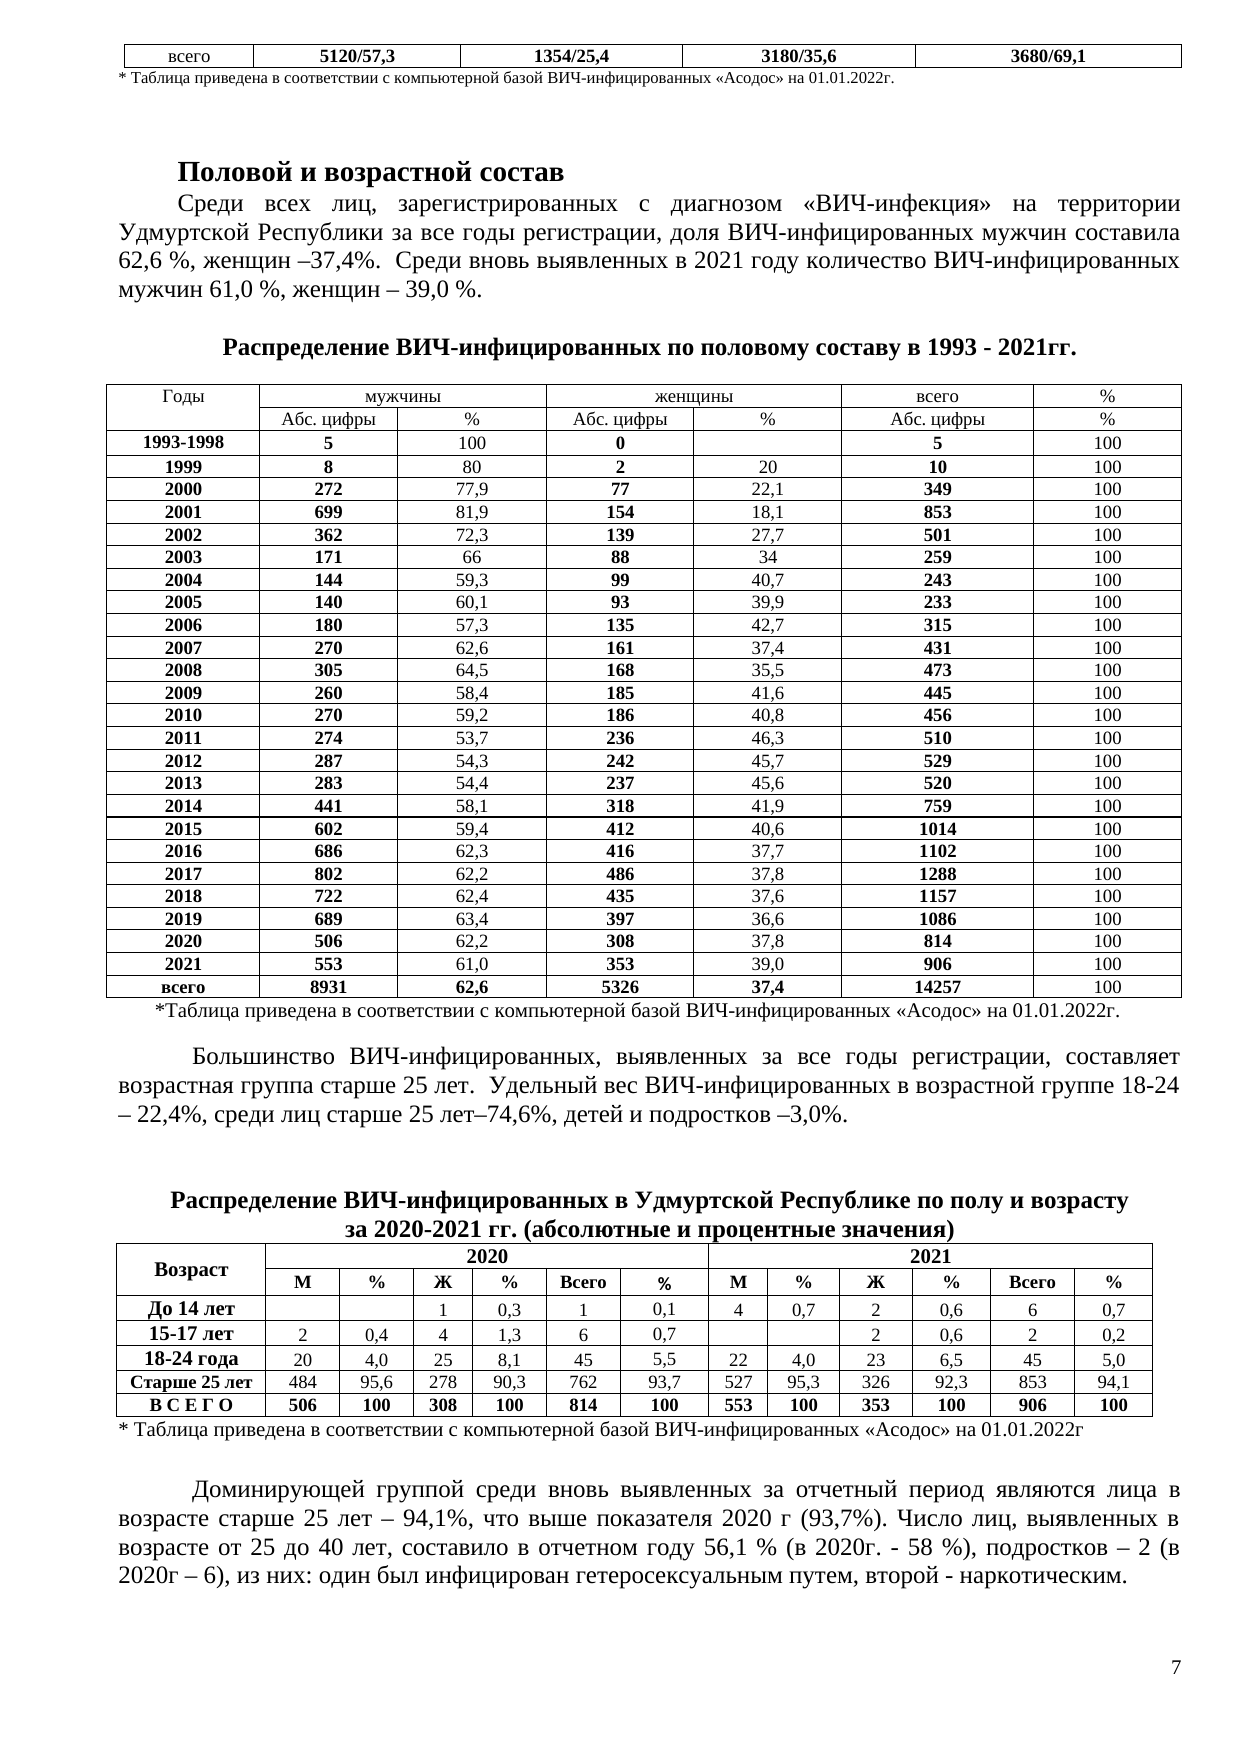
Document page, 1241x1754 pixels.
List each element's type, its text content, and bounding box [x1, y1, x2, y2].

table_cell 62,4 [398, 885, 546, 907]
table_cell 66 [398, 546, 546, 568]
table_cell 2018 [107, 885, 259, 907]
text Большинство ВИЧ-инфицированных, выявленных за все годы регистрации, составляет возрастная группа старше 25 лет. Удельный вес ВИЧ-инфицированных в возрастной группе 18-24 – 22,4%, среди лиц старше 25 лет–74,6%, детей и подростков –3,0%. [118, 1041, 1181, 1128]
table_cell 64,5 [398, 659, 546, 681]
table_cell 2008 [107, 659, 259, 681]
table_cell 58,1 [398, 795, 546, 816]
table_cell [340, 1296, 413, 1320]
table_cell 100 [1075, 1394, 1152, 1416]
table_cell 100 [1034, 750, 1181, 771]
table_cell 58,4 [398, 682, 546, 703]
table_cell 4,0 [340, 1346, 413, 1370]
table_cell 5120/57,3 [254, 45, 460, 67]
table_cell % [913, 1269, 990, 1295]
table_cell 260 [260, 682, 397, 703]
table_cell 397 [547, 908, 693, 929]
table_cell 100 [1034, 840, 1181, 862]
table_cell 2 [266, 1321, 339, 1345]
text *Таблица приведена в соответствии с компьютерной базой ВИЧ-инфицированных «Асодос» на 01.01.2022г. [118, 998, 1235, 1022]
table_cell 814 [547, 1394, 620, 1416]
table_cell 2015 [107, 818, 259, 839]
table_cell 22 [709, 1346, 767, 1370]
table_cell 3180/35,6 [683, 45, 915, 67]
table_cell 602 [260, 818, 397, 839]
table_cell 100 [1034, 772, 1181, 794]
table_cell 59,3 [398, 569, 546, 590]
table_cell 353 [547, 953, 693, 974]
table_cell 99 [547, 569, 693, 590]
table_header Годы [107, 385, 259, 429]
table_cell 27,7 [694, 524, 841, 545]
table_cell 0,3 [473, 1296, 546, 1320]
table_cell 46,3 [694, 727, 841, 748]
subtitle Половой и возрастной состав [118, 154, 1181, 188]
table_cell 100 [1034, 614, 1181, 636]
table_cell 243 [842, 569, 1033, 590]
table_cell 318 [547, 795, 693, 816]
table_cell 906 [991, 1394, 1074, 1416]
table_cell 1288 [842, 863, 1033, 884]
table_cell 10 [842, 456, 1033, 477]
table_cell 100 [1034, 953, 1181, 974]
table_cell Абс. цифры [547, 408, 693, 429]
table_cell 161 [547, 637, 693, 658]
table_cell 308 [414, 1394, 472, 1416]
table_cell 42,7 [694, 614, 841, 636]
table_cell 95,3 [768, 1371, 839, 1393]
table_cell 287 [260, 750, 397, 771]
table_cell 100 [340, 1394, 413, 1416]
table_cell 139 [547, 524, 693, 545]
table_cell 81,9 [398, 501, 546, 522]
table_cell 441 [260, 795, 397, 816]
table_cell 2006 [107, 614, 259, 636]
table_cell 2016 [107, 840, 259, 862]
table_cell 2002 [107, 524, 259, 545]
table_cell 1102 [842, 840, 1033, 862]
table_cell 3680/69,1 [916, 45, 1181, 67]
table_cell 2007 [107, 637, 259, 658]
table_cell 2020 [107, 930, 259, 952]
table_cell 72,3 [398, 524, 546, 545]
table_cell 2005 [107, 591, 259, 613]
table_cell 0,6 [913, 1296, 990, 1320]
table_cell 77 [547, 478, 693, 500]
table_cell 0,7 [621, 1321, 708, 1345]
table_cell 186 [547, 704, 693, 726]
table_cell 0,4 [340, 1321, 413, 1345]
table_cell 185 [547, 682, 693, 703]
table_cell 1014 [842, 818, 1033, 839]
table_cell 2 [547, 456, 693, 477]
table_cell 6 [547, 1321, 620, 1345]
table_cell 100 [1034, 682, 1181, 703]
table_cell 2001 [107, 501, 259, 522]
table_cell 553 [709, 1394, 767, 1416]
table_cell 759 [842, 795, 1033, 816]
table_cell 62,3 [398, 840, 546, 862]
table_cell 1354/25,4 [461, 45, 682, 67]
table_cell 100 [1034, 637, 1181, 658]
table_cell 39,9 [694, 591, 841, 613]
table_cell 520 [842, 772, 1033, 794]
table_cell 274 [260, 727, 397, 748]
table_cell 34 [694, 546, 841, 568]
table_cell 100 [1034, 478, 1181, 500]
table_cell 77,9 [398, 478, 546, 500]
table_cell 100 [1034, 431, 1181, 455]
table_cell 270 [260, 637, 397, 658]
table_cell 283 [260, 772, 397, 794]
table_cell 14257 [842, 976, 1033, 997]
table_cell 8931 [260, 976, 397, 997]
table_cell 100 [1034, 501, 1181, 522]
table_cell 100 [398, 431, 546, 455]
table_cell 233 [842, 591, 1033, 613]
table_cell всего [125, 45, 253, 67]
text за 2020-2021 гг. (абсолютные и процентные значения) [118, 1214, 1181, 1243]
table_header Возраст [117, 1244, 265, 1295]
table_cell 45 [547, 1346, 620, 1370]
table_cell 37,4 [694, 976, 841, 997]
table_cell 2003 [107, 546, 259, 568]
table_cell Абс. цифры [260, 408, 397, 429]
table_cell 40,7 [694, 569, 841, 590]
table_cell 308 [547, 930, 693, 952]
table_cell 41,9 [694, 795, 841, 816]
table_cell 100 [473, 1394, 546, 1416]
table_cell 278 [414, 1371, 472, 1393]
table_cell 18-24 года [117, 1346, 265, 1370]
table_cell 527 [709, 1371, 767, 1393]
table_cell 90,3 [473, 1371, 546, 1393]
table_cell 5 [260, 431, 397, 455]
table_cell 8 [260, 456, 397, 477]
table_cell До 14 лет [117, 1296, 265, 1320]
table_cell 435 [547, 885, 693, 907]
table_cell 553 [260, 953, 397, 974]
table_cell 416 [547, 840, 693, 862]
table_cell % [340, 1269, 413, 1295]
table_cell 762 [547, 1371, 620, 1393]
table_cell Ж [414, 1269, 472, 1295]
table_cell 57,3 [398, 614, 546, 636]
table_cell 0,6 [913, 1321, 990, 1345]
table_cell % [621, 1269, 708, 1295]
table_cell 100 [1034, 524, 1181, 545]
table_cell 37,4 [694, 637, 841, 658]
table_cell 100 [621, 1394, 708, 1416]
table_cell 2014 [107, 795, 259, 816]
table_cell % [1075, 1269, 1152, 1295]
table_cell 36,6 [694, 908, 841, 929]
table_header всего [842, 385, 1033, 407]
table_cell [266, 1296, 339, 1320]
subtitle Распределение ВИЧ-инфицированных в Удмуртской Республике по полу и возрасту [118, 1185, 1181, 1214]
table_cell 40,6 [694, 818, 841, 839]
table_cell 100 [1034, 795, 1181, 816]
table_cell 484 [266, 1371, 339, 1393]
table_cell 305 [260, 659, 397, 681]
table_cell % [398, 408, 546, 429]
table_cell 510 [842, 727, 1033, 748]
table_cell 40,8 [694, 704, 841, 726]
text Среди всех лиц, зарегистрированных с диагнозом «ВИЧ-инфекция» на территории Удмуртской Республики за все годы регистрации, доля ВИЧ-инфицированных мужчин составила 62,6 %, женщин –37,4%. Среди вновь выявленных в 2021 году количество ВИЧ-инфицированных мужчин 61,0 %, женщин – 39,0 %. [118, 188, 1181, 303]
table_cell 1993-1998 [107, 431, 259, 455]
text * Таблица приведена в соответствии с компьютерной базой ВИЧ-инфицированных «Асодос» на 01.01.2022г. [118, 68, 1181, 87]
table_cell 2000 [107, 478, 259, 500]
table_header 2021 [709, 1244, 1152, 1268]
table_cell Абс. цифры [842, 408, 1033, 429]
table_cell 237 [547, 772, 693, 794]
table_cell 2017 [107, 863, 259, 884]
table_cell 100 [1034, 456, 1181, 477]
table_cell 2 [991, 1321, 1074, 1345]
table_cell 39,0 [694, 953, 841, 974]
table_cell 95,6 [340, 1371, 413, 1393]
table_cell 1999 [107, 456, 259, 477]
table_cell 37,6 [694, 885, 841, 907]
table_cell 2010 [107, 704, 259, 726]
table_cell 270 [260, 704, 397, 726]
table_cell 100 [1034, 863, 1181, 884]
table_cell 20 [694, 456, 841, 477]
table_cell 93 [547, 591, 693, 613]
table_cell 54,3 [398, 750, 546, 771]
table_cell 473 [842, 659, 1033, 681]
table_cell 1086 [842, 908, 1033, 929]
table_cell 2021 [107, 953, 259, 974]
table_cell 1 [414, 1296, 472, 1320]
table_cell 168 [547, 659, 693, 681]
table_cell Старше 25 лет [117, 1371, 265, 1393]
table_cell Ж [840, 1269, 912, 1295]
table_cell 144 [260, 569, 397, 590]
table_cell 272 [260, 478, 397, 500]
table_cell 242 [547, 750, 693, 771]
table_cell 8,1 [473, 1346, 546, 1370]
table_cell 54,4 [398, 772, 546, 794]
table_cell 362 [260, 524, 397, 545]
table_cell 100 [1034, 704, 1181, 726]
table_cell 63,4 [398, 908, 546, 929]
table_cell 22,1 [694, 478, 841, 500]
table_cell % [473, 1269, 546, 1295]
table_cell 0 [547, 431, 693, 455]
table_cell 92,3 [913, 1371, 990, 1393]
table_cell [709, 1321, 767, 1345]
table_header мужчины [260, 385, 546, 407]
table_cell 5326 [547, 976, 693, 997]
table_cell Всего [547, 1269, 620, 1295]
table_cell 1,3 [473, 1321, 546, 1345]
table_cell 59,4 [398, 818, 546, 839]
table_cell 62,2 [398, 930, 546, 952]
table_cell 100 [1034, 976, 1181, 997]
table_cell 353 [840, 1394, 912, 1416]
table_cell 853 [842, 501, 1033, 522]
table_cell % [694, 408, 841, 429]
table_cell 60,1 [398, 591, 546, 613]
table_cell 456 [842, 704, 1033, 726]
table_cell 4 [709, 1296, 767, 1320]
table_cell 5 [842, 431, 1033, 455]
table_cell 2013 [107, 772, 259, 794]
table_cell М [266, 1269, 339, 1295]
subtitle Распределение ВИЧ-инфицированных по половому составу в 1993 - 2021гг. [118, 332, 1181, 360]
table_cell 699 [260, 501, 397, 522]
table_cell [694, 431, 841, 455]
table_cell 35,5 [694, 659, 841, 681]
table_header 2020 [266, 1244, 708, 1268]
table_cell 61,0 [398, 953, 546, 974]
table_cell 0,7 [1075, 1296, 1152, 1320]
table_cell 80 [398, 456, 546, 477]
table_cell 41,6 [694, 682, 841, 703]
table_cell 445 [842, 682, 1033, 703]
table_cell 18,1 [694, 501, 841, 522]
table_cell 20 [266, 1346, 339, 1370]
table_cell 906 [842, 953, 1033, 974]
table_cell 802 [260, 863, 397, 884]
table_cell 814 [842, 930, 1033, 952]
table_cell 689 [260, 908, 397, 929]
table_cell 2011 [107, 727, 259, 748]
table_cell 501 [842, 524, 1033, 545]
table_cell 62,2 [398, 863, 546, 884]
table_cell 100 [1034, 591, 1181, 613]
table_cell 506 [266, 1394, 339, 1416]
table_cell 2004 [107, 569, 259, 590]
table_cell 100 [1034, 546, 1181, 568]
table_cell 100 [1034, 908, 1181, 929]
table_cell 45,6 [694, 772, 841, 794]
table_cell 45,7 [694, 750, 841, 771]
text * Таблица приведена в соответствии с компьютерной базой ВИЧ-инфицированных «Асодос» на 01.01.2022г [118, 1417, 1181, 1441]
table_cell [768, 1321, 839, 1345]
table_cell 140 [260, 591, 397, 613]
table_cell 315 [842, 614, 1033, 636]
table_cell 6,5 [913, 1346, 990, 1370]
table_cell 2012 [107, 750, 259, 771]
table_cell 431 [842, 637, 1033, 658]
table_cell 0,1 [621, 1296, 708, 1320]
table_cell 180 [260, 614, 397, 636]
table_cell 100 [913, 1394, 990, 1416]
table_cell 100 [1034, 569, 1181, 590]
table_cell 135 [547, 614, 693, 636]
table_cell 53,7 [398, 727, 546, 748]
table_cell 529 [842, 750, 1033, 771]
table_cell 37,7 [694, 840, 841, 862]
table_cell 100 [1034, 885, 1181, 907]
table_cell 25 [414, 1346, 472, 1370]
table_cell 853 [991, 1371, 1074, 1393]
table_cell 4 [414, 1321, 472, 1345]
table_header женщины [547, 385, 841, 407]
table_cell 259 [842, 546, 1033, 568]
table_cell 2009 [107, 682, 259, 703]
table_cell 326 [840, 1371, 912, 1393]
table_cell 412 [547, 818, 693, 839]
table_cell 686 [260, 840, 397, 862]
table_cell 2019 [107, 908, 259, 929]
table_cell 0,7 [768, 1296, 839, 1320]
table_cell 2 [840, 1321, 912, 1345]
table_cell 88 [547, 546, 693, 568]
table_cell 2 [840, 1296, 912, 1320]
table_cell 349 [842, 478, 1033, 500]
table_cell 45 [991, 1346, 1074, 1370]
table_cell 100 [1034, 930, 1181, 952]
table_cell 236 [547, 727, 693, 748]
table_cell 5,5 [621, 1346, 708, 1370]
table_cell % [768, 1269, 839, 1295]
table_cell Всего [991, 1269, 1074, 1295]
table_cell 154 [547, 501, 693, 522]
table_cell 5,0 [1075, 1346, 1152, 1370]
table_cell % [1034, 408, 1181, 429]
table_cell 93,7 [621, 1371, 708, 1393]
table_cell 506 [260, 930, 397, 952]
table_cell 171 [260, 546, 397, 568]
table_cell 0,2 [1075, 1321, 1152, 1345]
table_cell 100 [1034, 727, 1181, 748]
table_cell М [709, 1269, 767, 1295]
table_cell 1 [547, 1296, 620, 1320]
table_cell 1157 [842, 885, 1033, 907]
table_cell 23 [840, 1346, 912, 1370]
table_cell 4,0 [768, 1346, 839, 1370]
table_cell 62,6 [398, 637, 546, 658]
table_cell всего [107, 976, 259, 997]
table_cell 59,2 [398, 704, 546, 726]
table_cell 94,1 [1075, 1371, 1152, 1393]
table_cell 37,8 [694, 863, 841, 884]
table_cell В С Е Г О [117, 1394, 265, 1416]
table_cell 722 [260, 885, 397, 907]
table_cell 100 [1034, 818, 1181, 839]
table_cell 62,6 [398, 976, 546, 997]
table_cell 6 [991, 1296, 1074, 1320]
table_cell 486 [547, 863, 693, 884]
table_cell 37,8 [694, 930, 841, 952]
text Доминирующей группой среди вновь выявленных за отчетный период являются лица в возрасте старше 25 лет – 94,1%, что выше показателя 2020 г (93,7%). Число лиц, выявленных в возрасте от 25 до 40 лет, составило в отчетном году 56,1 % (в 2020г. - 58 %), подростков – 2 (в 2020г – 6), из них: один был инфицирован гетеросексуальным путем, второй - наркотическим. [118, 1474, 1181, 1589]
table_header % [1034, 385, 1181, 407]
table_cell 15-17 лет [117, 1321, 265, 1345]
table_cell 100 [768, 1394, 839, 1416]
table_cell 100 [1034, 659, 1181, 681]
